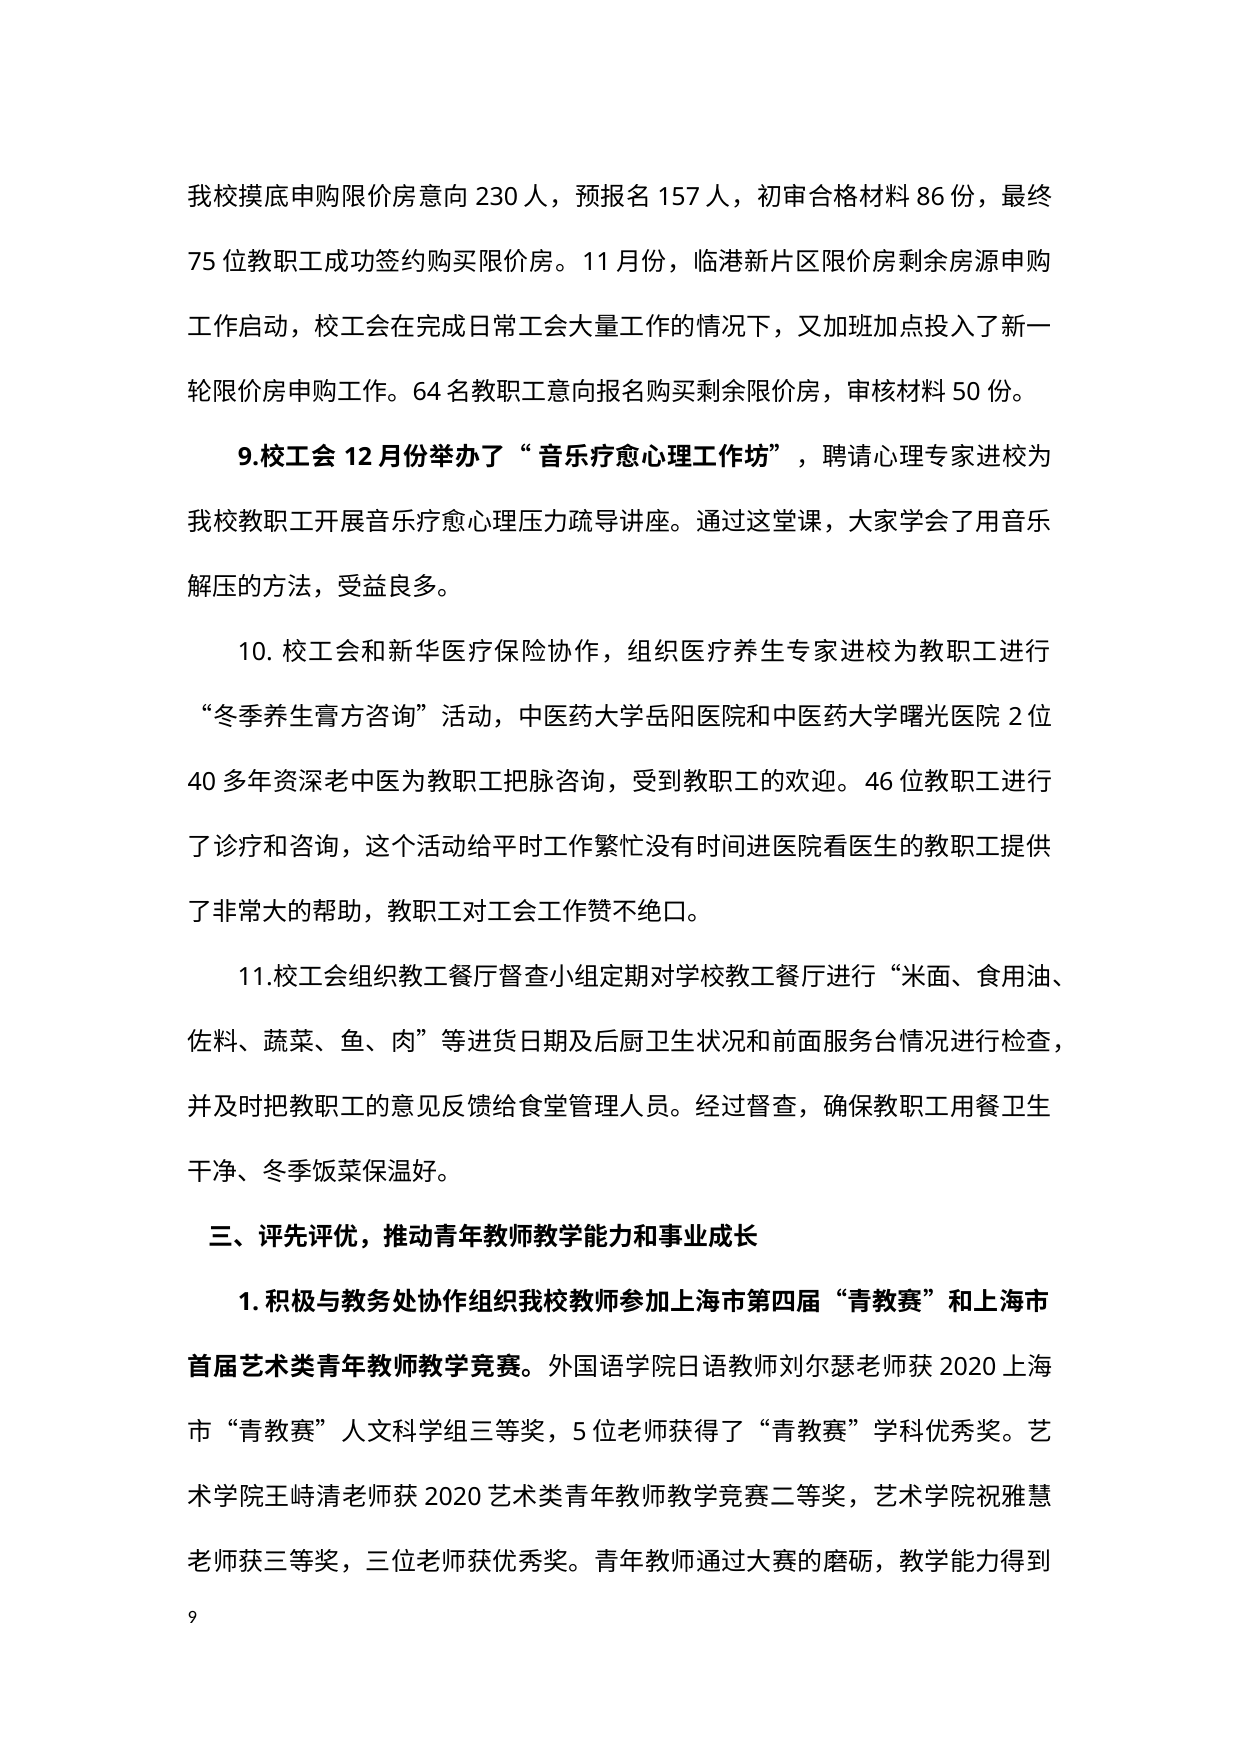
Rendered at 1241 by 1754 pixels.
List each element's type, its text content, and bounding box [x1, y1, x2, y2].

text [187, 1267, 1053, 1592]
text 9.校工会 12月份举办了“ 音乐疗愈心理工作坊”，聘请心理专家进校为我校教职工开展音乐疗愈心理压力疏导讲座。通过这堂课，大家学会了用音乐解压的方法，受益良多。 [187, 422, 1053, 617]
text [187, 162, 1053, 422]
text 10. 校工会和新华医疗保险协作，组织医疗养生专家进校为教职工进行“冬季养生膏方咨询”活动，中医药大学岳阳医院和中医药大学曙光医院2位40多年资深老中医为教职工把脉咨询，受到教职工的欢迎。46位教职工进行了诊疗和咨询，这个活动给平时工作繁忙没有时间进医院看医生的教职工提供了非常大的帮助，教职工对工会工作赞不绝口。 [187, 617, 1053, 942]
text 11.校工会组织教工餐厅督查小组定期对学校教工餐厅进行“米面、食用油、佐料、蔬菜、鱼、肉”等进货日期及后厨卫生状况和前面服务台情况进行检查，并及时把教职工的意见反馈给食堂管理人员。经过督查，确保教职工用餐卫生干净、冬季饭菜保温好。 [187, 942, 1053, 1202]
text 三、评先评优，推动青年教师教学能力和事业成长 [187, 1202, 1053, 1267]
